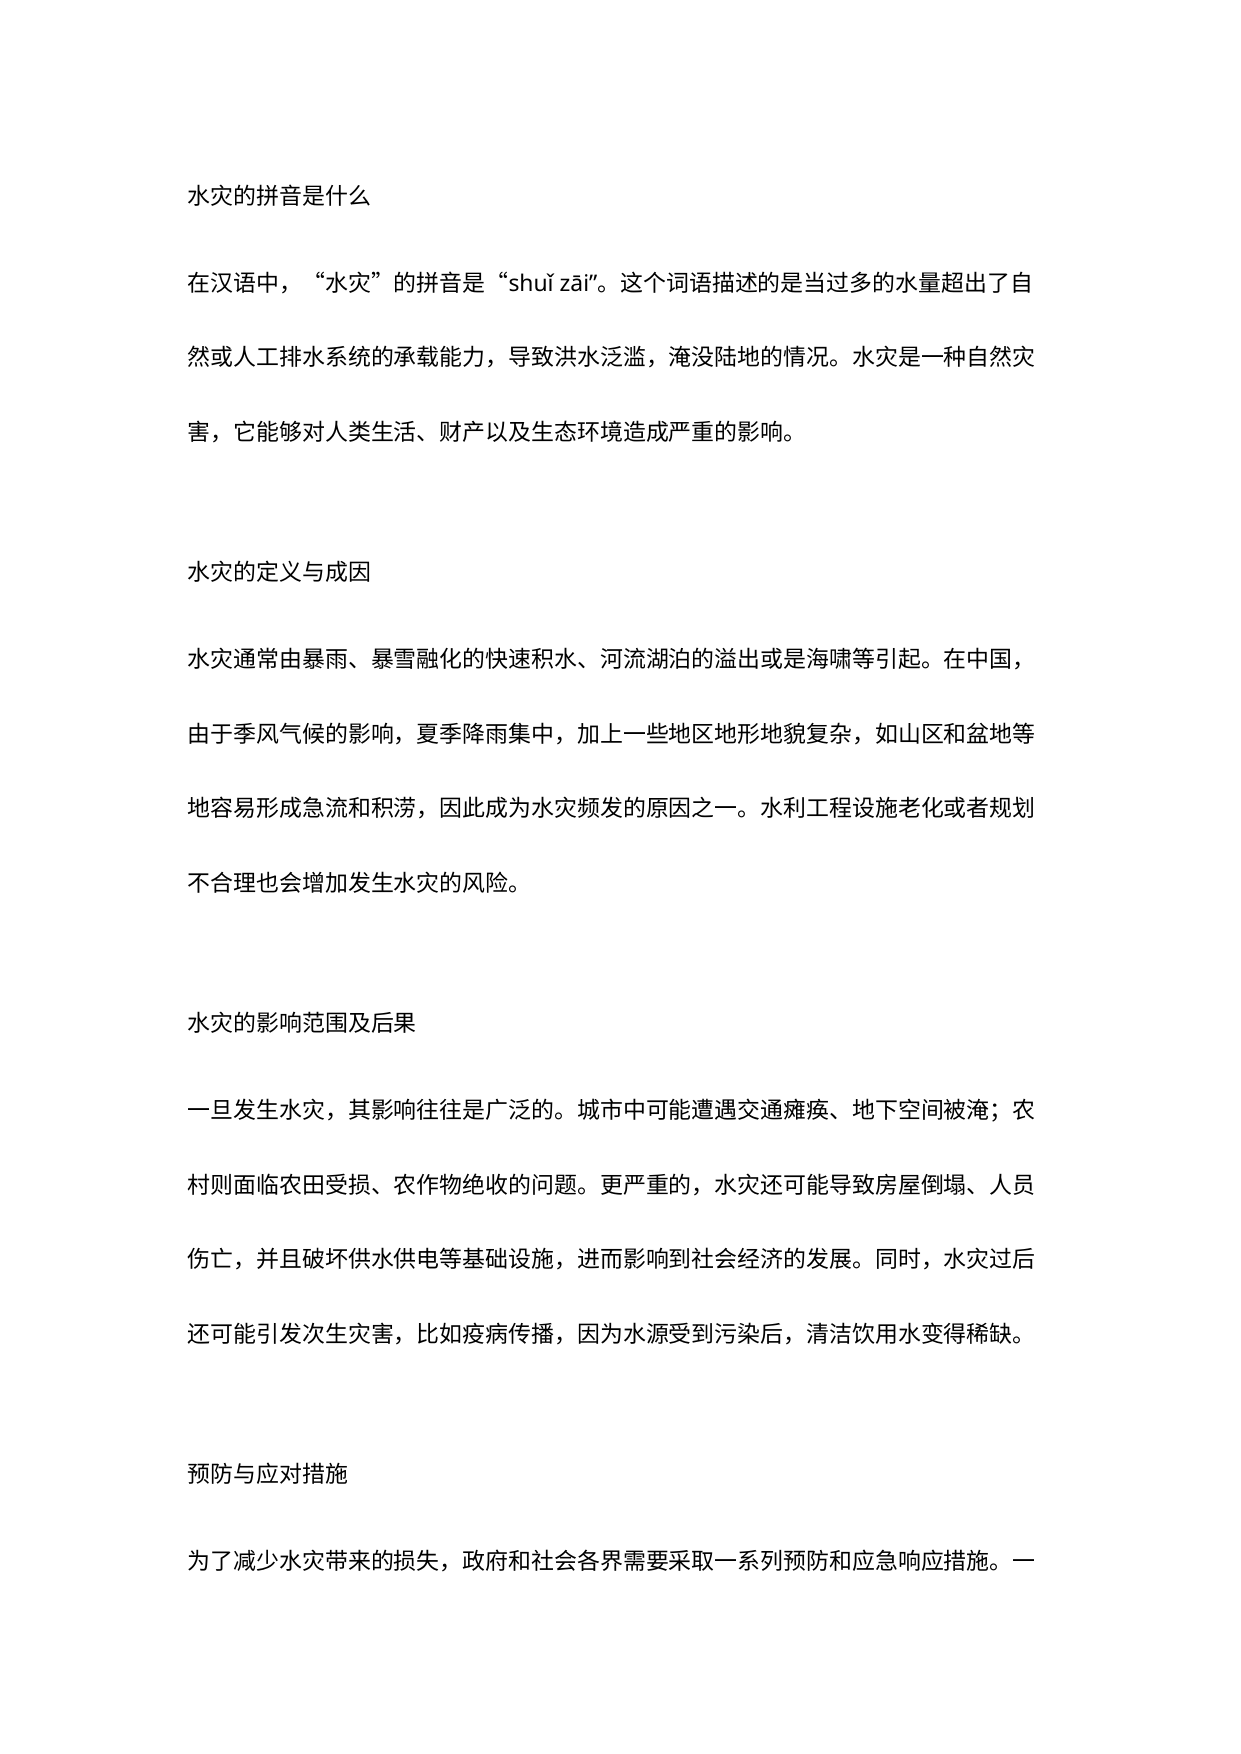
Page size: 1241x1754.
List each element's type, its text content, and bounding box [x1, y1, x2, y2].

text 水灾的影响范围及后果 [187, 989, 1053, 1054]
text 水灾的拼音是什么 [187, 162, 1053, 227]
text 在汉语中，“水灾”的拼音是“shuǐ zāi”。这个词语描述的是当过多的水量超出了自然或人工排水系统的承载能力，导致洪水泛滥，淹没陆地的情况。水灾是一种自然灾害，它能够对人类生活、财产以及生态环境造成严重的影响。 [187, 248, 1053, 463]
text 水灾的定义与成因 [187, 538, 1053, 603]
text 一旦发生水灾，其影响往往是广泛的。城市中可能遭遇交通瘫痪、地下空间被淹；农村则面临农田受损、农作物绝收的问题。更严重的，水灾还可能导致房屋倒塌、人员伤亡，并且破坏供水供电等基础设施，进而影响到社会经济的发展。同时，水灾过后还可能引发次生灾害，比如疫病传播，因为水源受到污染后，清洁饮用水变得稀缺。 [187, 1076, 1053, 1365]
text 预防与应对措施 [187, 1440, 1053, 1505]
text 水灾通常由暴雨、暴雪融化的快速积水、河流湖泊的溢出或是海啸等引起。在中国，由于季风气候的影响，夏季降雨集中，加上一些地区地形地貌复杂，如山区和盆地等地容易形成急流和积涝，因此成为水灾频发的原因之一。水利工程设施老化或者规划不合理也会增加发生水灾的风险。 [187, 625, 1053, 914]
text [187, 1527, 1053, 1592]
